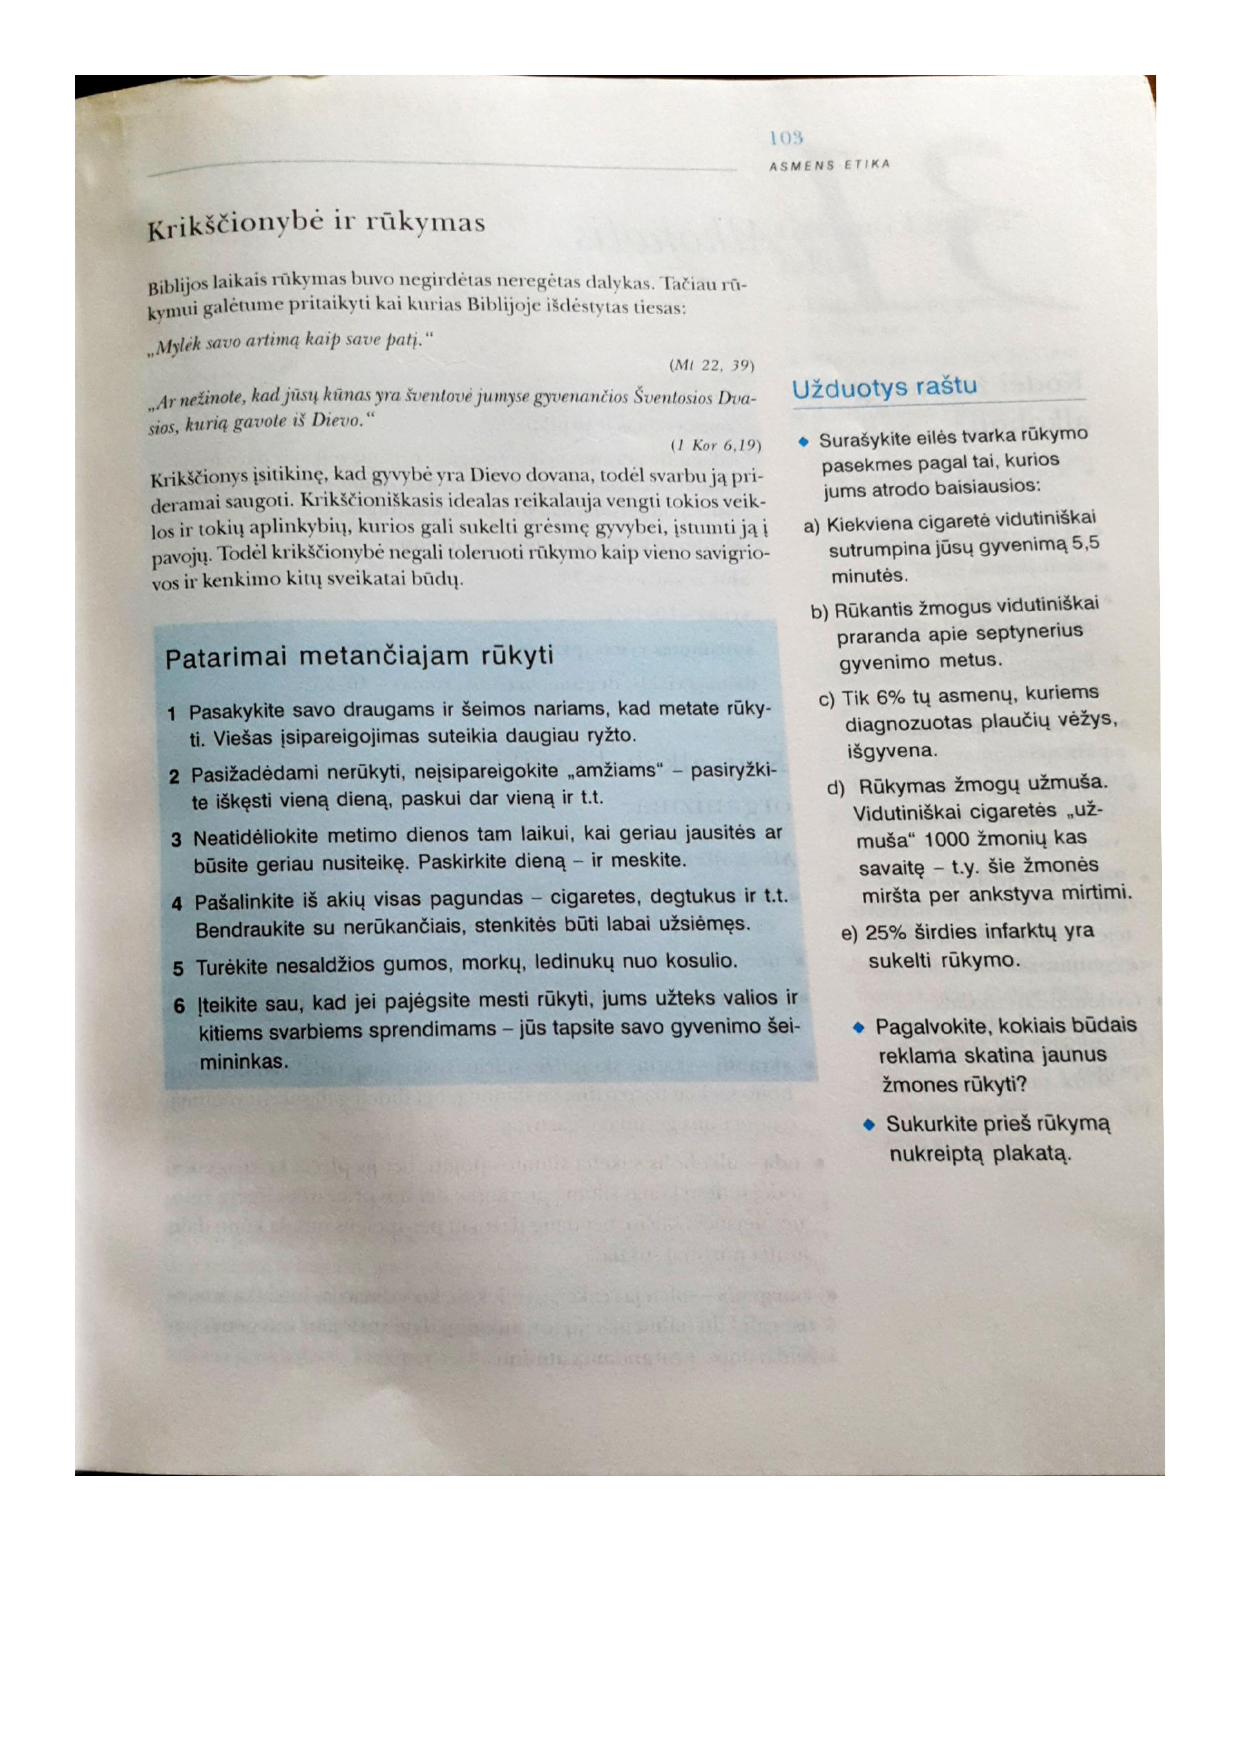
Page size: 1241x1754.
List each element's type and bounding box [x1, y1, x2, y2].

picture [75, 75, 1166, 1476]
